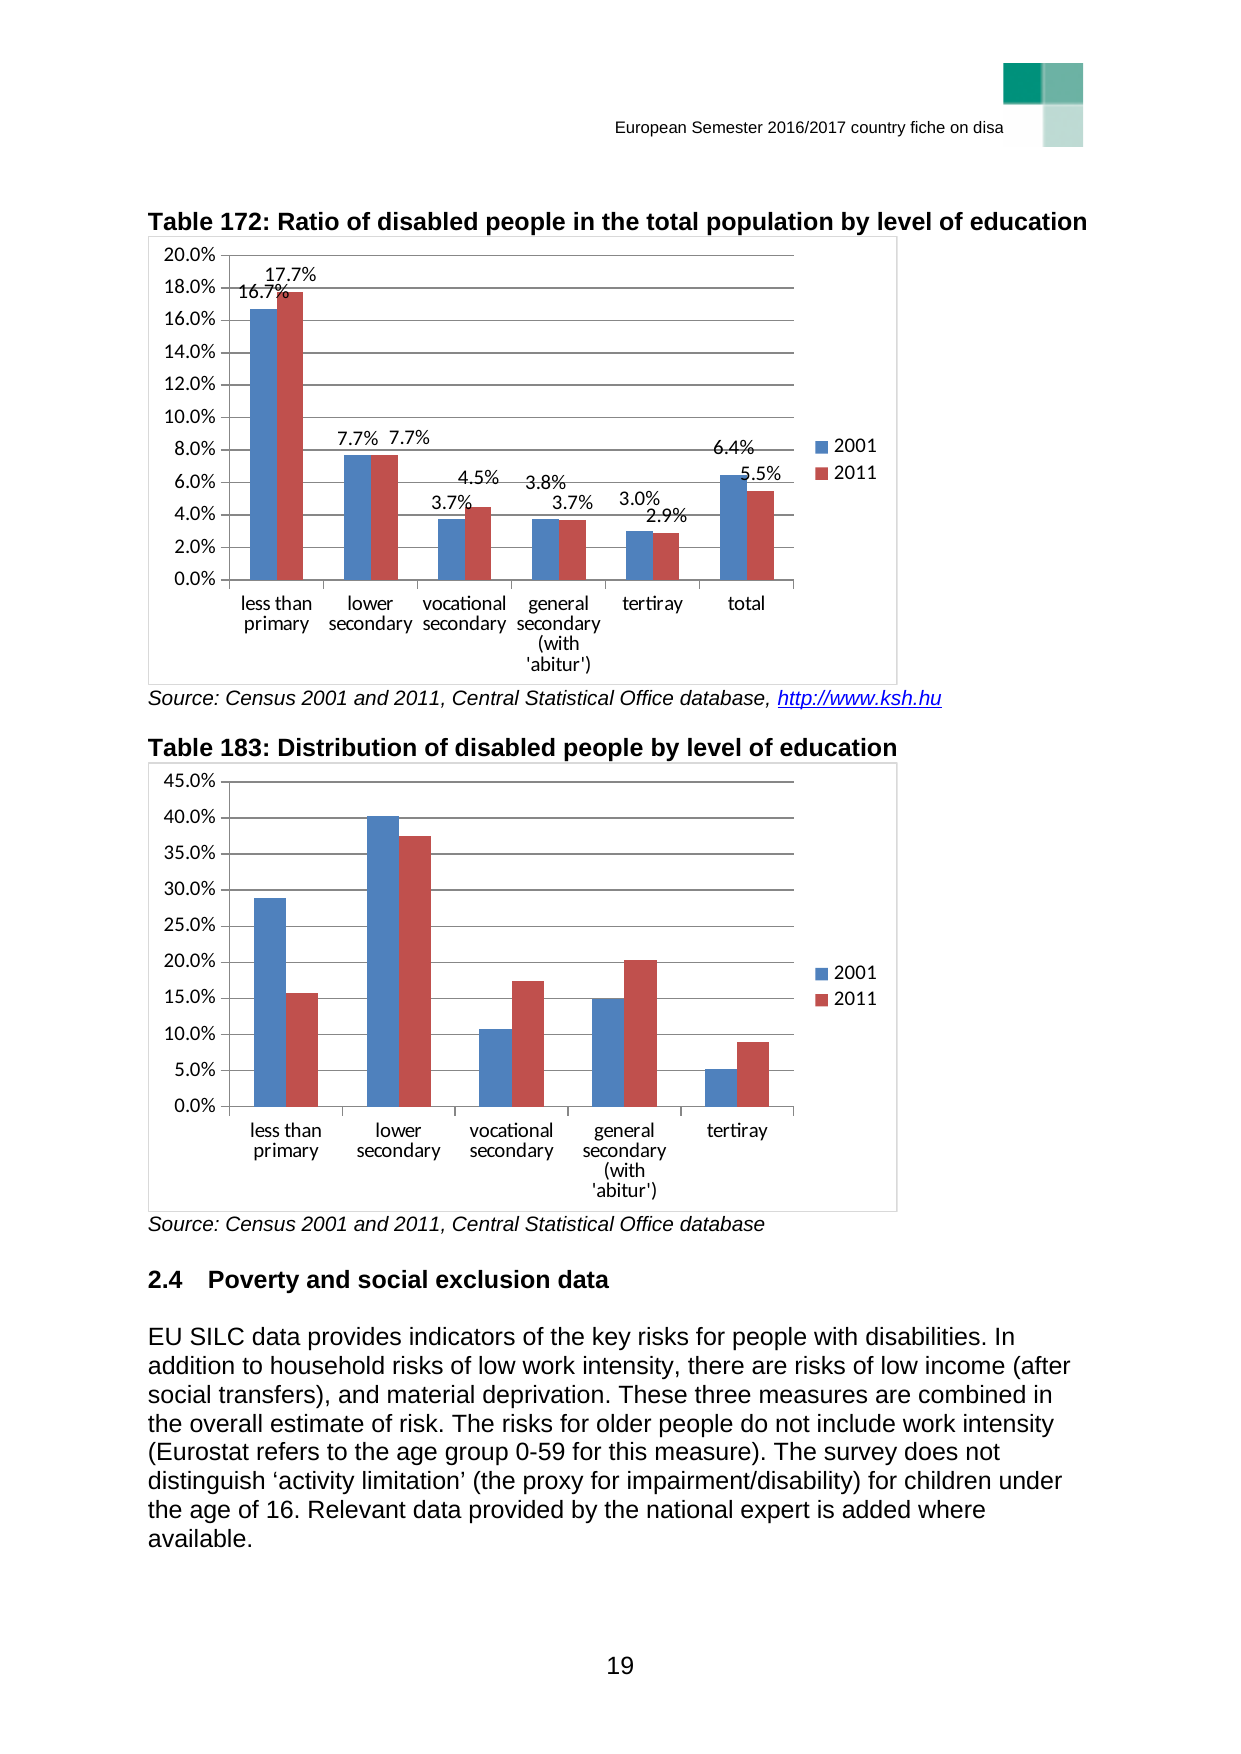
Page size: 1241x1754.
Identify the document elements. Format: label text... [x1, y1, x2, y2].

text Source: Census 2001 and 2011, Central Statistical Office database, http://www.ksh.hu [148, 686, 1092, 709]
text EU SILC data provides indicators of the key risks for people with disabilities. In addition to household risks of low work intensity, there are risks of low income (after social transfers), and material deprivation. These three measures are combined in the overall estimate of risk. The risks for older people do not include work intensity (Eurostat refers to the age group 0-59 for this measure). The survey does not distinguish ‘activity limitation’ (the proxy for impairment/disability) for children under the age of 16. Relevant data provided by the national expert is added where available. [148, 1322, 1092, 1552]
picture [1001, 63, 1082, 143]
text Source: Census 2001 and 2011, Central Statistical Office database [148, 1212, 1092, 1236]
subtitle Poverty and social exclusion data [148, 1265, 1092, 1294]
